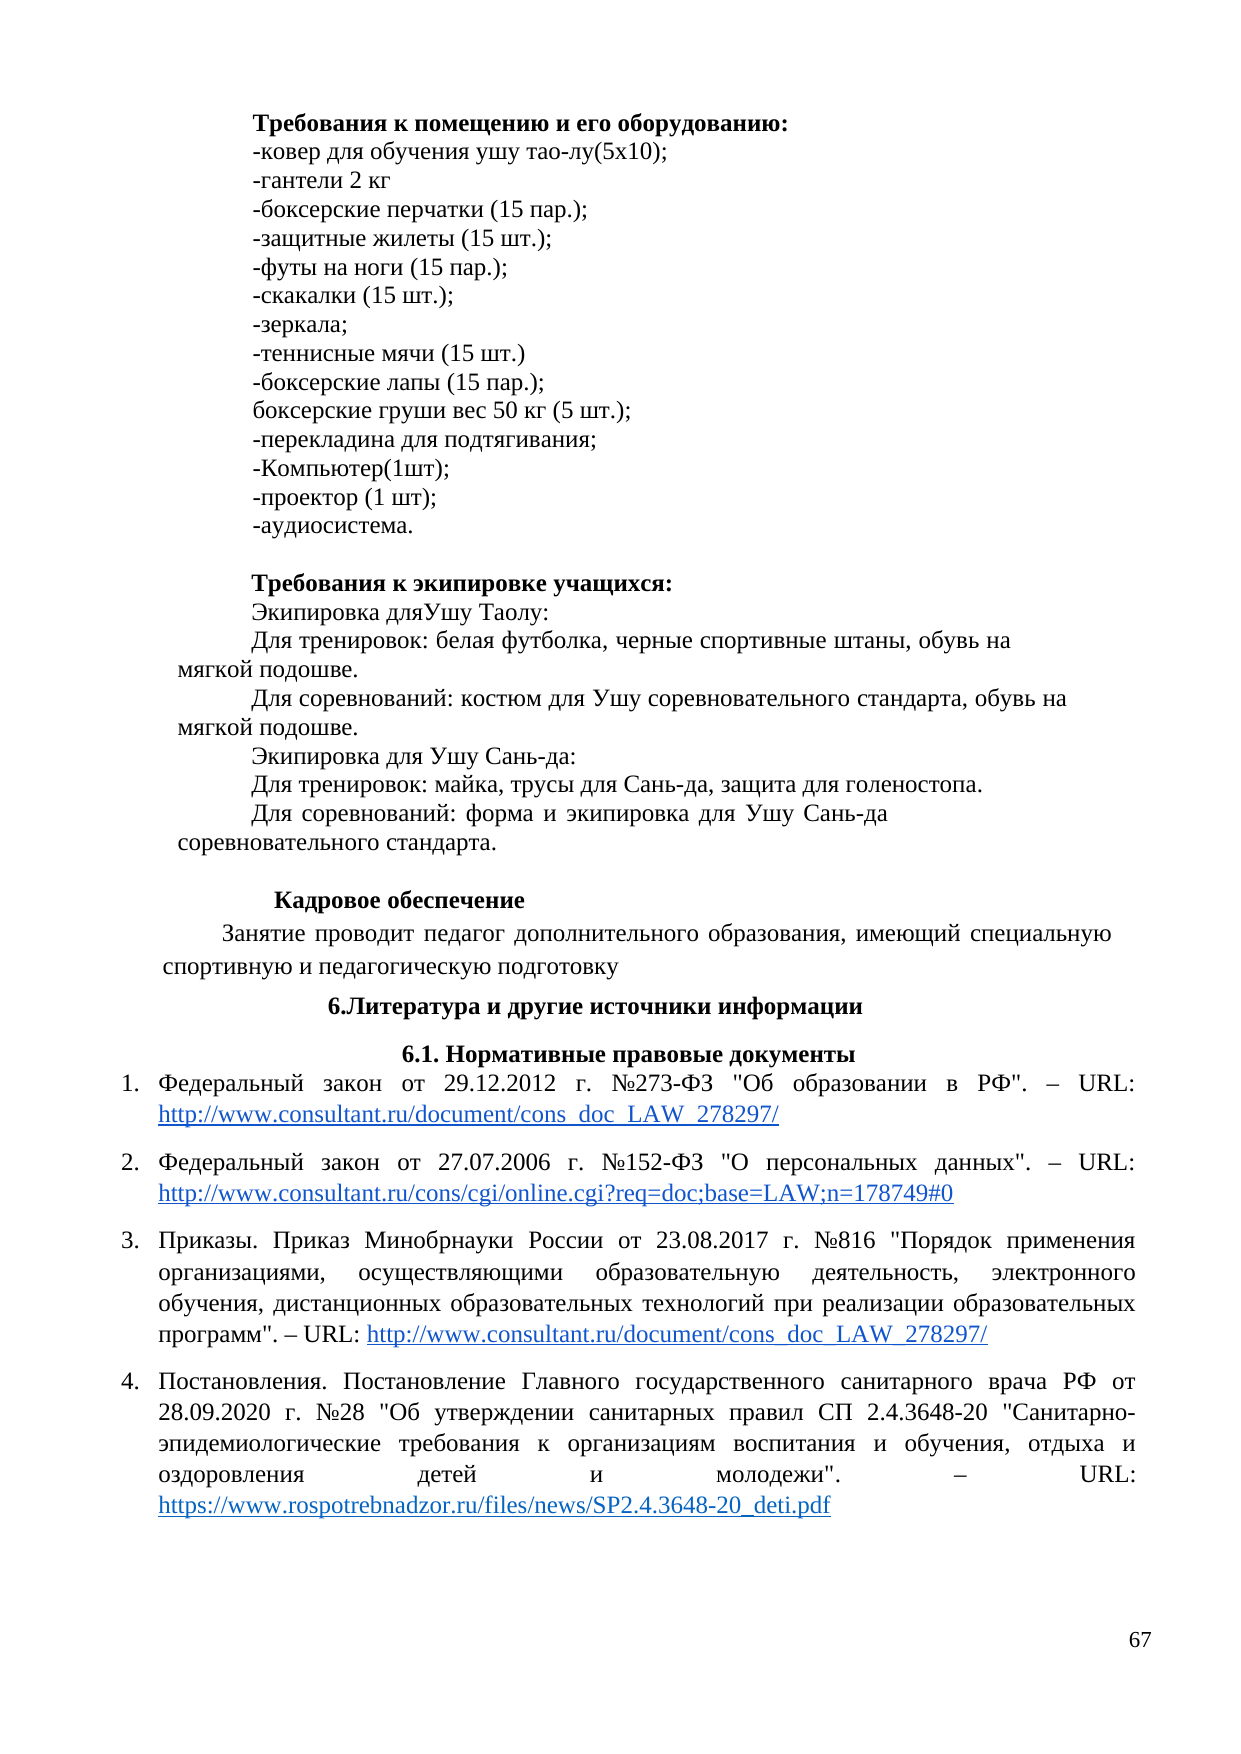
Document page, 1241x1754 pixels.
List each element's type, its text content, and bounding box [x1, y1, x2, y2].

text -перекладина для подтягивания; [252, 424, 1137, 453]
text -ковер для обучения ушу тао-лу(5x10); [252, 137, 1137, 165]
text 6.1. Нормативные правовые документы [121, 1039, 1137, 1068]
text -футы на ноги (15 пар.); [252, 252, 1137, 281]
text Экипировка дляУшу Таолу: [251, 597, 1137, 626]
text -зеркала; [252, 309, 1137, 338]
text Требования к экипировке учащихся: [251, 568, 1137, 597]
text Экипировка для Ушу Сань-да: [251, 741, 1137, 769]
text -аудиосистема. [252, 511, 1137, 539]
text -проектор (1 шт); [252, 482, 1137, 511]
text -боксерские лапы (15 пар.); [252, 367, 1137, 396]
text -защитные жилеты (15 шт.); [252, 223, 1137, 252]
text -теннисные мячи (15 шт.) [252, 338, 1137, 367]
text 6.Литература и другие источники информации [328, 991, 1050, 1020]
text -гантели 2 кг [252, 165, 1137, 194]
text Занятие проводит педагог дополнительного образования, имеющий специальную спортивную и педагогическую подготовку [162, 918, 1137, 979]
text боксерские груши вес 50 кг (5 шт.); [252, 396, 1137, 424]
text -Компьютер(1шт); [252, 453, 1137, 482]
text Для тренировок: майка, трусы для Сань-да, защита для голеностопа. [251, 769, 1137, 798]
list Федеральный закон от 29.12.2012 г. №273-ФЗ "Об образовании в РФ". – URL: http://www.consultant.ru/document/cons_doc_LAW_278297/ [121, 1068, 1137, 1128]
list Приказы. Приказ Минобрнауки России от 23.08.2017 г. №816 "Порядок применения организациями, осуществляющими образовательную деятельность, электронного обучения, дистанционных образовательных технологий при реализации образовательных программ". – URL: http://www.consultant.ru/document/cons_doc_LAW_278297/ [121, 1226, 1137, 1347]
list Федеральный закон от 27.07.2006 г. №152-ФЗ "О персональных данных". – URL: http://www.consultant.ru/cons/cgi/online.cgi?req=doc;base=LAW;n=178749#0 [121, 1147, 1137, 1207]
text Для тренировок: белая футболка, черные спортивные штаны, обувь на мягкой подошве. [177, 626, 1056, 683]
text -скакалки (15 шт.); [252, 281, 1137, 309]
text Для соревнований: костюм для Ушу соревновательного стандарта, обувь на мягкой подошве. [177, 683, 1137, 741]
text Требования к помещению и его оборудованию: [252, 108, 1137, 137]
list Постановления. Постановление Главного государственного санитарного врача РФ от 28.09.2020 г. №28 "Об утверждении санитарных правил СП 2.4.3648-20 "Санитарно-эпидемиологические требования к организациям воспитания и обучения, отдыха и оздоровления детей и молодежи". – URL: https://www.rospotrebnadzor.ru/files/news/SP2.4.3648-20_deti.pdf [121, 1366, 1137, 1519]
text Для соревнований: форма и экипировка для Ушу Сань-да соревновательного стандарта. [177, 798, 1056, 856]
text Кадровое обеспечение [274, 885, 1137, 914]
text -боксерские перчатки (15 пар.); [252, 194, 1137, 223]
